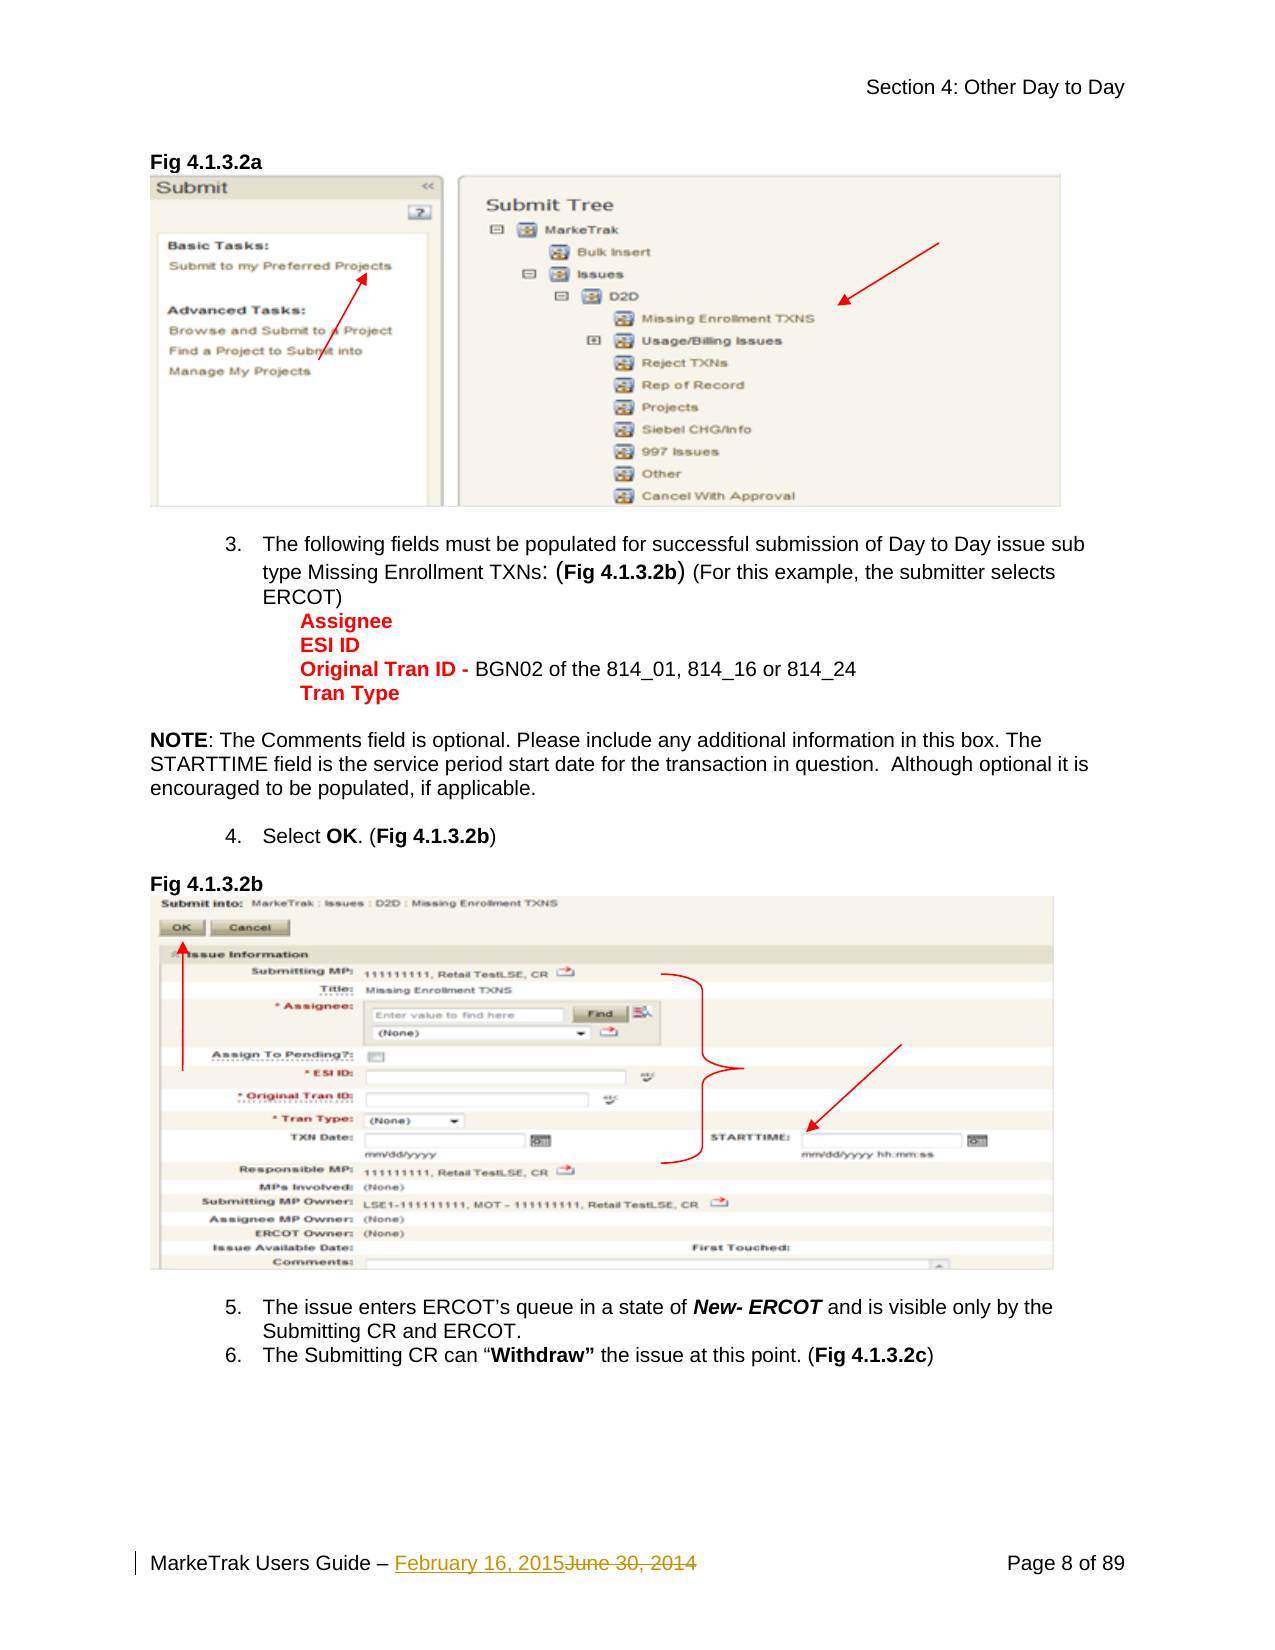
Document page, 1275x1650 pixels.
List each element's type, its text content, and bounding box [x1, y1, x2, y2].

picture [150, 896, 1055, 1271]
list Select OK. (Fig 4.1.3.2b) [225, 824, 1125, 848]
text Tran Type [300, 680, 1125, 704]
text Assignee [300, 608, 1125, 632]
list The issue enters ERCOT’s queue in a state of New- ERCOT and is visible only by the Submitting CR and ERCOT. [225, 1295, 1125, 1343]
list The following fields must be populated for successful submission of Day to Day issue sub type Missing Enrollment TXNs: (Fig 4.1.3.2b) (For this example, the submitter selects ERCOT) [225, 532, 1125, 608]
text Fig 4.1.3.2b [150, 872, 1125, 896]
picture [150, 173, 1062, 508]
list The Submitting CR can “Withdraw” the issue at this point. (Fig 4.1.3.2c) [225, 1343, 1125, 1367]
text Original Tran ID - BGN02 of the 814_01, 814_16 or 814_24 [300, 656, 1125, 680]
text Fig 4.1.3.2a [150, 150, 1125, 174]
text NOTE: The Comments field is optional. Please include any additional information in this box. The STARTTIME field is the service period start date for the transaction in question. Although optional it is encouraged to be populated, if applicable. [150, 728, 1125, 800]
text ESI ID [300, 632, 1125, 656]
